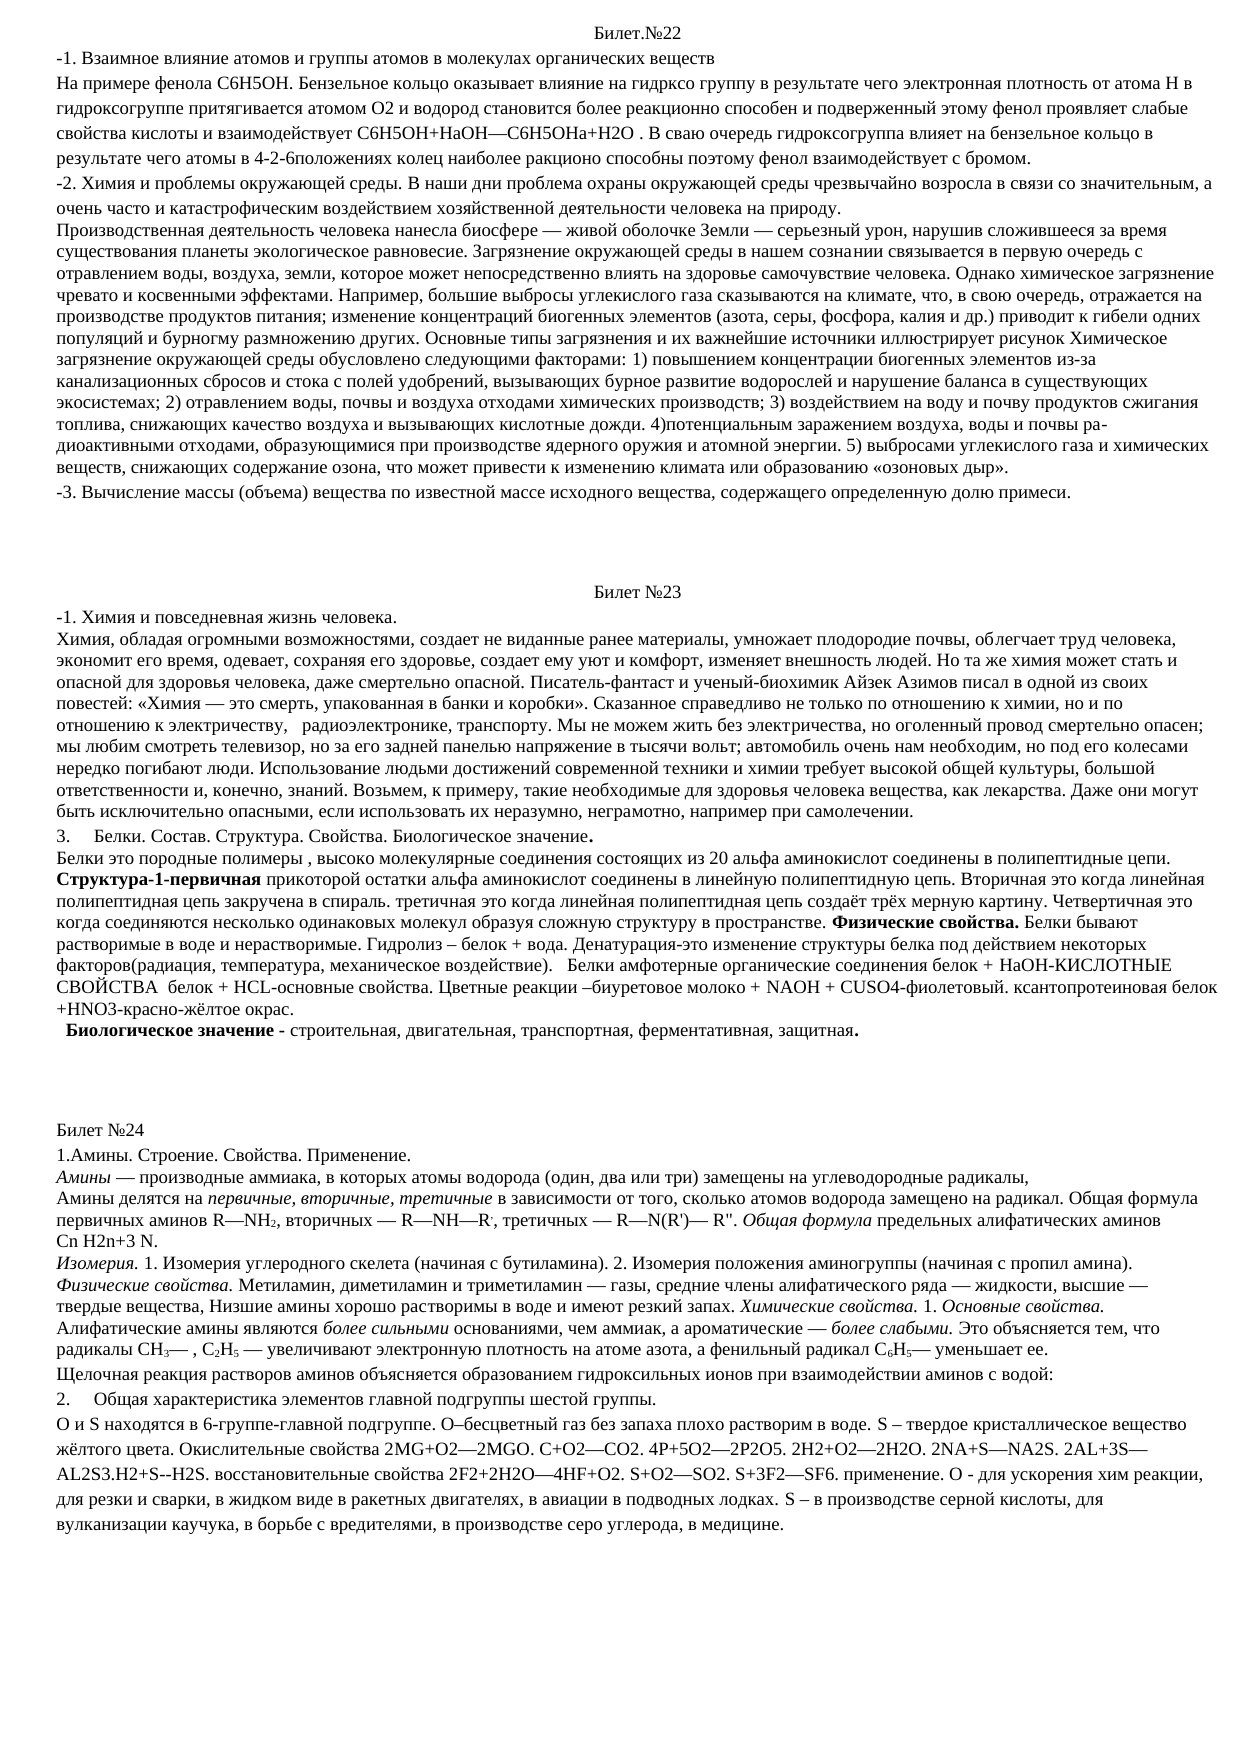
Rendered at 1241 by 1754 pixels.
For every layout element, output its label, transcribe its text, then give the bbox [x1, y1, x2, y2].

text 1.Амины. Строение. Свойства. Применение. [56, 1141, 1219, 1166]
text Белки это породные полимеры , высоко молекулярные соединения состоящих из 20 альфа аминокислот соединены в полипептидные цепи. Структура-1-первичная прикоторой остатки альфа аминокислот соединены в линейную полипептидную цепь. Вторичная это когда линейная полипептидная цепь закручена в спираль. третичная это когда линейная полипептидная цепь создаёт трёх мерную картину. Четвертичная это когда соединяются несколько одинаковых молекул образуя сложную структуру в пространстве. Физические свойства. Белки бывают растворимые в воде и нерастворимые. Гидролиз – белок + вода. Денатурация-это изменение структуры белка под действием некоторых факторов(радиация, температура, механическое воздействие). Белки амфотерные органические соединения белок + HaOH-КИСЛОТНЫЕ СВОЙСТВА белок + HCL-основные свойства. Цветные реакции –биуретовое молоко + NAOH + CUSO4-фиолетовый. ксантопротеиновая белок +HNO3-красно-жёлтое окрас. [56, 847, 1219, 1019]
text Производственная деятельность человека нанесла биосфере — живой оболочке Земли — серьезный урон, нарушив сложившееся за время существования планеты экологическое равновесие. Загрязнение окружающей среды в нашем сознании связывается в первую очередь с отравлением воды, воздуха, земли, которое может непосредственно влиять на здоровье самочувствие человека. Однако химическое загрязнение чревато и косвенными эффектами. Например, большие выбросы углекислого газа сказываются на климате, что, в свою очередь, отражается на производстве продуктов питания; изменение концентраций биогенных элементов (азота, серы, фосфора, калия и др.) приводит к гибели одних популяций и бурногму размножению других. Основные типы загрязнения и их важнейшие источники иллюстрирует рисунок Химическое загрязнение окружающей среды обусловлено следующими факторами: 1) повышением концентрации биогенных элементов из-за канализационных сбросов и стока с полей удобрений, вызывающих бурное развитие водорослей и нарушение баланса в существующих экосистемах; 2) отравлением воды, почвы и воздуха отходами химических производств; 3) воздействием на воду и почву продуктов сжигания топлива, снижающих качество воздуха и вызывающих кислотные дожди. 4)потенциальным заражением воздуха, воды и почвы радиоактивными отходами, образующимися при производстве ядерного оружия и атомной энергии. 5) выбросами углекислого газа и химических веществ, снижающих содержание озона, что может привести к изменению климата или образованию «озоновых дыр». [56, 219, 1219, 477]
list Белки. Состав. Структура. Свойства. Биологическое значение. [56, 822, 1219, 847]
text -2. Химия и проблемы окружающей среды. В наши дни проблема охраны окружающей среды чрезвычайно возросла в связи со значительным, а очень часто и катастрофическим воздействием хозяйственной деятельности человека на природу. [56, 169, 1219, 219]
text Амины — производные аммиака, в которых атомы водорода (один, два или три) замещены на углеводородные радикалы, [56, 1166, 1219, 1187]
text -1. Взаимное влияние атомов и группы атомов в молекулах органических веществ [56, 44, 1219, 69]
text Щелочная реакция растворов аминов объясняется образованием гидроксильных ионов при взаимодействии аминов с водой: [56, 1360, 1219, 1385]
text Билет.№22 [56, 19, 1219, 44]
text Биологическое значение - строительная, двигательная, транспортная, ферментативная, защитная. [56, 1019, 1219, 1041]
text -3. Вычисление массы (объема) вещества по известной массе исходного вещества, содержащего определенную долю примеси. [56, 477, 1219, 502]
text O и S находятся в 6-группе-главной подгруппе. О–бесцветный газ без запаха плохо растворим в воде. S – твердое кристаллическое вещество жёлтого цвета. Окислительные свойства 2MG+O2—2MGO. C+O2—CO2. 4P+5O2—2P2O5. 2H2+O2—2H2O. 2NA+S—NA2S. 2AL+3S—AL2S3.H2+S--H2S. восстановительные свойства 2F2+2H2O—4HF+O2. —SO2. S+3F2—SF6. применение. О - для ускорения хим реакции, для резки и сварки, в жидком виде в ракетных двигателях, в авиации в подводных лодках. S – в производстве серной кислоты, для вулканизации каучука, в борьбе с вредителями, в производстве серо углерода, в медицине. [56, 1410, 1219, 1535]
list Общая характеристика элементов главной подгруппы шестой группы. [56, 1385, 1219, 1410]
text Билет №24 [56, 1116, 1219, 1141]
text Изомерия. 1. Изомерия углеродного скелета (начиная с бутиламина). 2. Изомерия положения аминогруппы (начиная с пропил амина). [56, 1252, 1219, 1273]
text Билет №23 [56, 577, 1219, 602]
text Физические свойства. Метиламин, диметиламин и триметиламин — газы, средние члены алифатического ряда — жидкости, высшие — твердые вещества, Низшие амины хорошо растворимы в воде и имеют резкий запах. Химические свойства. 1. Основные свойства. Алифатические амины являются более сильными основаниями, чем аммиак, а ароматические — более слабыми. Это объясняется тем, что радикалы СН3— , С2Н5 — увеличивают электронную плотность на атоме азота, а фенильный радикал С6Н5— уменьшает ее. [56, 1273, 1219, 1360]
text Сn Н2n+3 N. [56, 1230, 1219, 1252]
text Химия, обладая огромными возможностями, создает не виданные ранее материалы, умножает плодородие почвы, облегчает труд человека, экономит его время, одевает, сохраняя его здоровье, создает ему уют и комфорт, изменяет внешность людей. Но та же химия может стать и опасной для здоровья человека, даже смертельно опасной. Писатель-фантаст и ученый-биохимик Айзек Азимов писал в одной из своих повестей: «Химия — это смерть, упакованная в банки и коробки». Сказанное справедливо не только по отношению к химии, но и по отношению к электричеству, радиоэлектронике, транспорту. Мы не можем жить без электричества, но оголенный провод смертельно опасен; мы любим смотреть телевизор, но за его задней панелью напряжение в тысячи вольт; автомобиль очень нам необходим, но под его колесами нередко погибают люди. Использование людьми достижений современной техники и химии требует высокой общей культуры, большой ответственности и, конечно, знаний. Возьмем, к примеру, такие необходимые для здоровья человека вещества, как лекарства. Даже они могут быть исключительно опасными, если использовать их неразумно, неграмотно, например при самолечении. [56, 627, 1219, 822]
text На примере фенола С6Н5ОН. Бензельное кольцо оказывает влияние на гидрксо группу в результате чего электронная плотность от атома Н в гидроксогруппе притягивается атомом О2 и водород становится более реакционно способен и подверженный этому фенол проявляет слабые свойства кислоты и взаимодействует С6Н5ОН+НаОН—С6Н5ОНа+Н2О . В сваю очередь гидроксогруппа влияет на бензельное кольцо в результате чего атомы в 4-2-6положениях колец наиболее ракционо способны поэтому фенол взаимодействует с бромом. [56, 69, 1219, 169]
text Амины делятся на первичные, вторичные, третичные в зависимости от того, сколько атомов водорода замещено на радикал. Общая формула первичных аминов R—NH2, вторичных — R—NH—R,, третичных — R—N(R')— R". Общая формула предельных алифатических аминов [56, 1187, 1219, 1230]
text -1. Химия и повседневная жизнь человека. [56, 602, 1219, 627]
